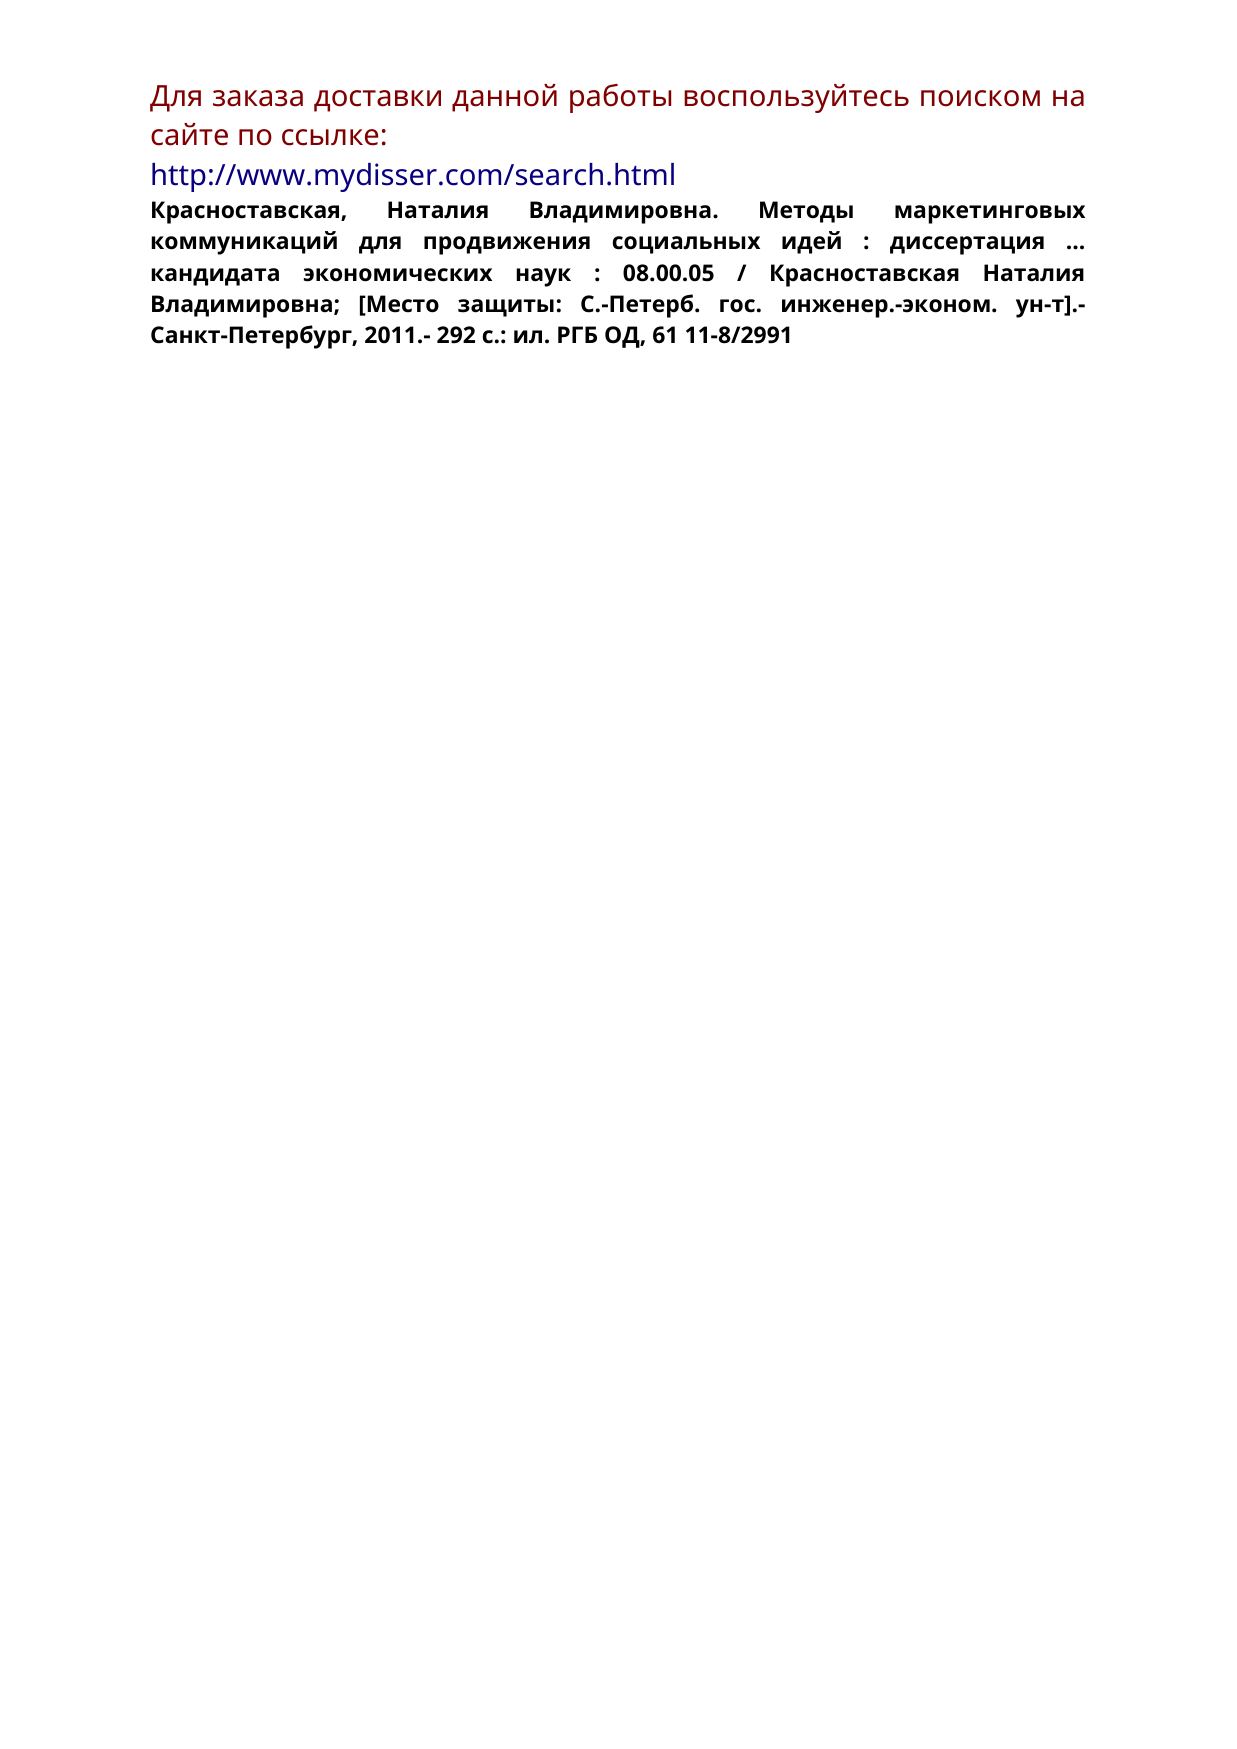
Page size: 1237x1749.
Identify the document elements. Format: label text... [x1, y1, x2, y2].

text Красноставская, Наталия Владимировна. Методы маркетинговых коммуникаций для продвижения социальных идей : диссертация ... кандидата экономических наук : 08.00.05 / Красноставская Наталия Владимировна; [Место защиты: С.-Петерб. гос. инженер.-эконом. ун-т].- Санкт-Петербург, 2011.- 292 с.: ил. РГБ ОД, 61 11-8/2991 [150, 194, 1086, 350]
